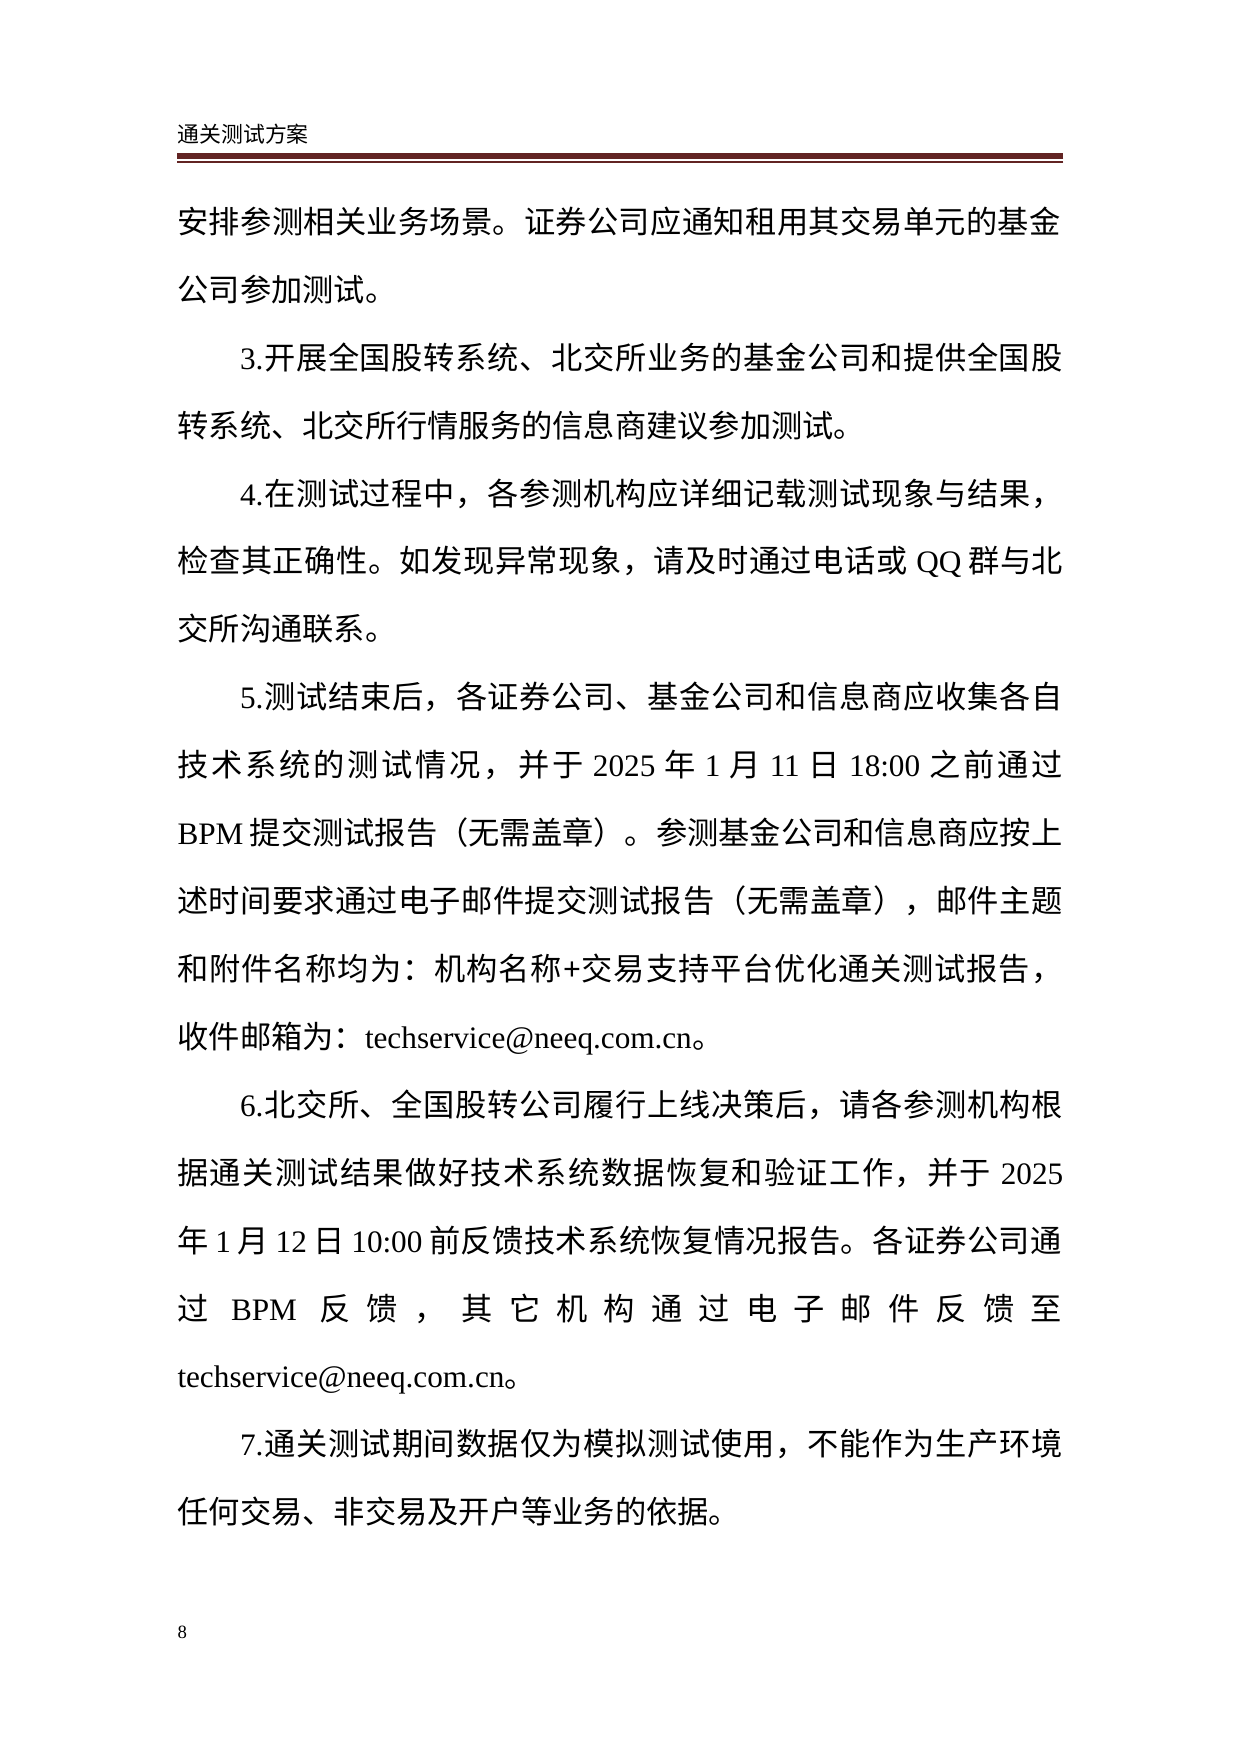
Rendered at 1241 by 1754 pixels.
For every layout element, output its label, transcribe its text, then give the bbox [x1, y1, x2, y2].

text 4.在测试过程中，各参测机构应详细记载测试现象与结果，检查其正确性。如发现异常现象，请及时通过电话或QQ群与北交所沟通联系。 [177, 457, 1063, 661]
text 6.北交所、全国股转公司履行上线决策后，请各参测机构根据通关测试结果做好技术系统数据恢复和验证工作，并于2025年1月12日10:00前反馈技术系统恢复情况报告。各证券公司通过BPM反馈，其它机构通过电子邮件反馈至techservice@neeq.com.cn。 [177, 1068, 1063, 1408]
text 5.测试结束后，各证券公司、基金公司和信息商应收集各自技术系统的测试情况，并于2025年1月11日18:00之前通过BPM提交测试报告（无需盖章）。参测基金公司和信息商应按上述时间要求通过电子邮件提交测试报告（无需盖章），邮件主题和附件名称均为：机构名称+交易支持平台优化通关测试报告，收件邮箱为：techservice@neeq.com.cn。 [177, 661, 1063, 1068]
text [177, 186, 1063, 321]
text 7.通关测试期间数据仅为模拟测试使用，不能作为生产环境任何交易、非交易及开户等业务的依据。 [177, 1408, 1063, 1544]
text 3.开展全国股转系统、北交所业务的基金公司和提供全国股转系统、北交所行情服务的信息商建议参加测试。 [177, 321, 1063, 457]
